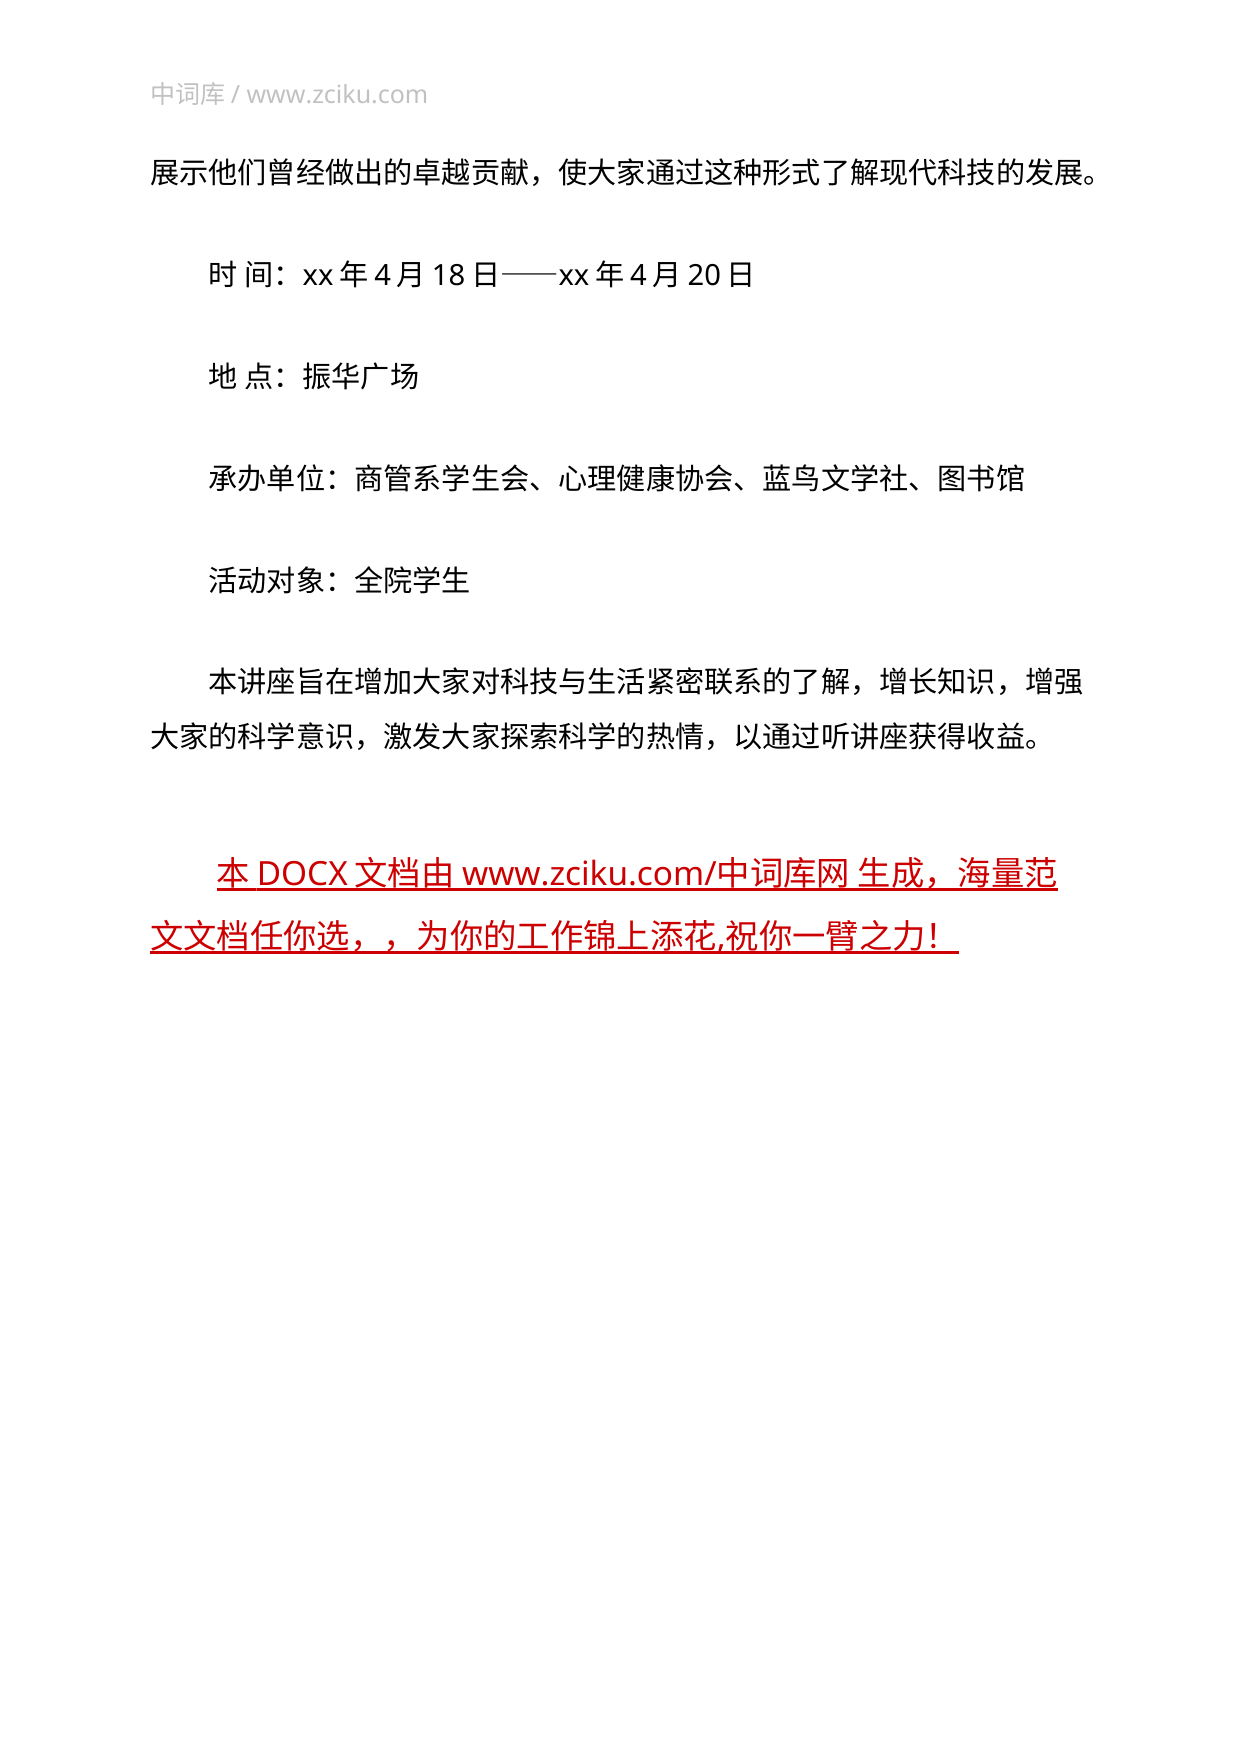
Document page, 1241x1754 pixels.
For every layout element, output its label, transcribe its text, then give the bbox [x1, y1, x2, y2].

text 活动对象：全院学生 [150, 557, 1090, 599]
text 本讲座旨在增加大家对科技与生活紧密联系的了解，增长知识，增强大家的科学意识，激发大家探索科学的热情，以通过听讲座获得收益。 [150, 659, 1090, 756]
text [150, 150, 1090, 192]
text 时 间：xx年4月18日——xx年4月20日 [150, 252, 1090, 294]
text 本DOCX文档由 www.zciku.com/中词库网 生成，海量范文文档任你选，，为你的工作锦上添花,祝你一臂之力！ [150, 847, 1090, 958]
text 地 点：振华广场 [150, 354, 1090, 396]
text 承办单位：商管系学生会、心理健康协会、蓝鸟文学社、图书馆 [150, 456, 1090, 498]
